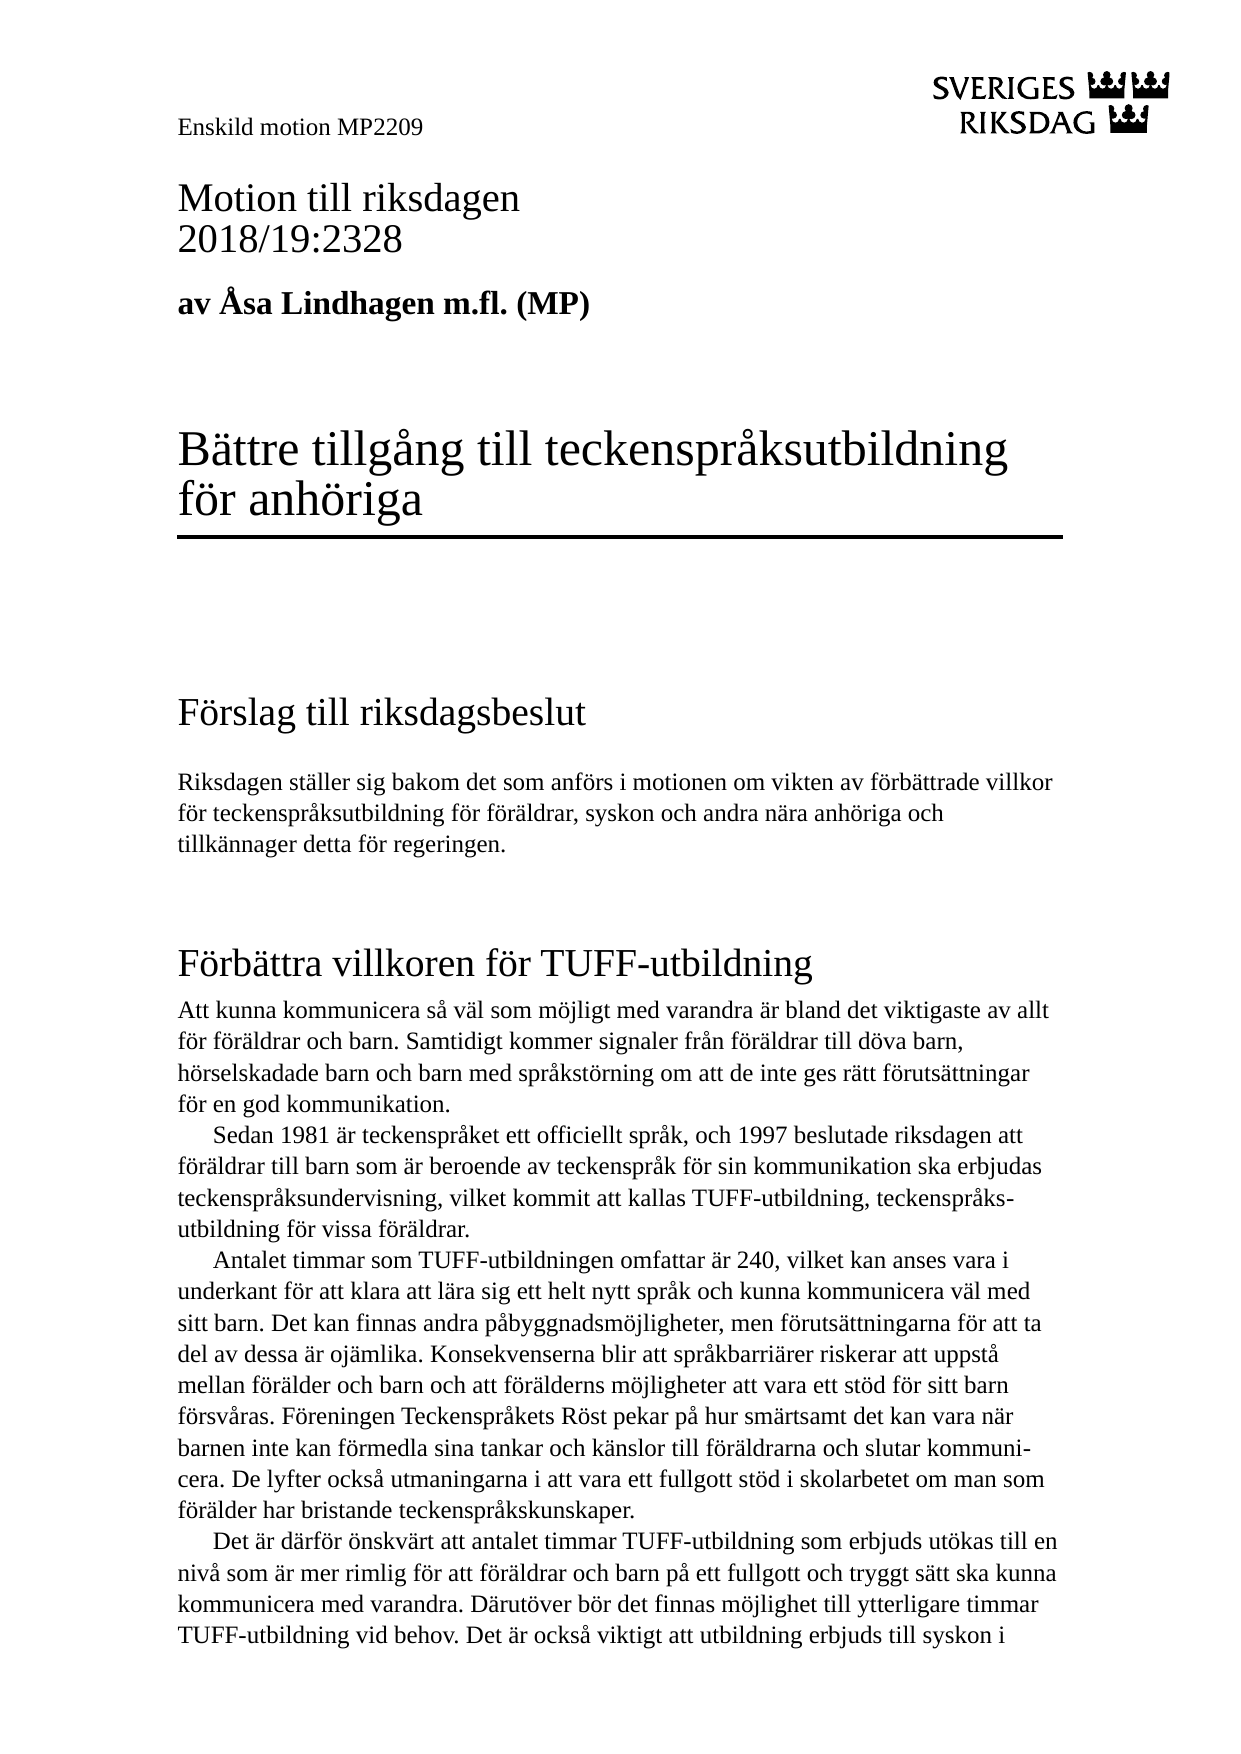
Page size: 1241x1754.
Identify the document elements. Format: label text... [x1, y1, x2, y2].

text Att kunna kommunicera så väl som möjligt med varandra är bland det viktigaste av allt för föräldrar och barn. Samtidigt kommer signaler från föräldrar till döva barn, hörselskadade barn och barn med språkstörning om att de inte ges rätt förutsättningar för en god kommunikation. [177, 993, 1063, 1118]
text Antalet timmar som TUFF-utbildningen omfattar är 240, vilket kan anses vara i underkant för att klara att lära sig ett helt nytt språk och kunna kommunicera väl med sitt barn. Det kan finnas andra påbyggnadsmöjligheter, men förutsättningarna för att ta del av dessa är ojämlika. Konsekvenserna blir att språkbarriärer riskerar att uppstå mellan förälder och barn och att förälderns möjligheter att vara ett stöd för sitt barn försvåras. Föreningen Teckenspråkets Röst pekar på hur smärtsamt det kan vara när barnen inte kan förmedla sina tankar och känslor till föräldrarna och slutar kommunicera. De lyfter också utmaningarna i att vara ett fullgott stöd i skolarbetet om man som förälder har bristande teckenspråkskunskaper. [177, 1243, 1063, 1524]
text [177, 1524, 1063, 1649]
text Sedan 1981 är teckenspråket ett officiellt språk, och 1997 beslutade riksdagen att föräldrar till barn som är beroende av teckenspråk för sin kommunikation ska erbjudas teckenspråksundervisning, vilket kommit att kallas TUFF-utbildning, teckenspråksutbildning för vissa föräldrar. [177, 1118, 1063, 1243]
